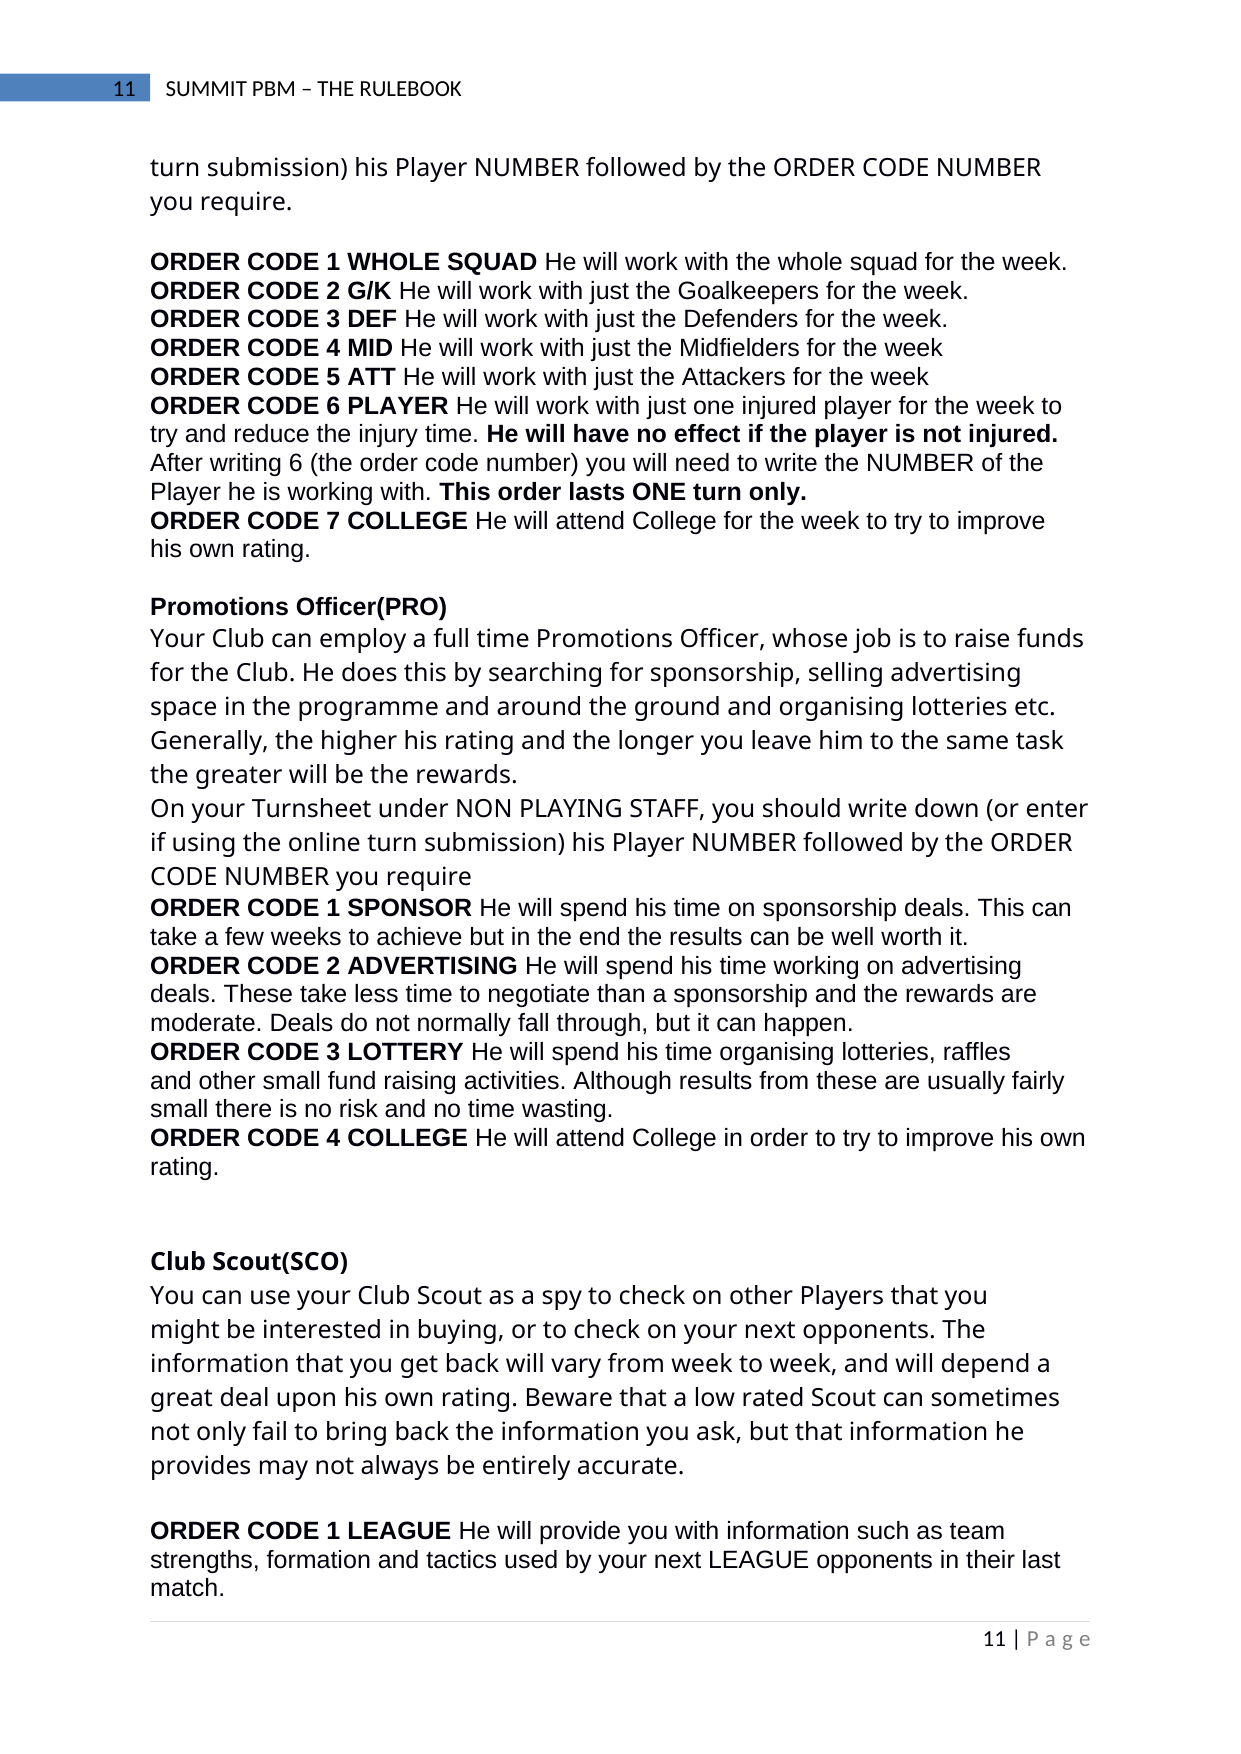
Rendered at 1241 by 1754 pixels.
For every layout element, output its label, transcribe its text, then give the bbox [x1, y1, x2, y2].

text Club Scout(SCO) [150, 1243, 1090, 1277]
text ORDER CODE 1 WHOLE SQUAD He will work with the whole squad for the week. [150, 247, 1090, 276]
text You can use your Club Scout as a spy to check on other Players that you [150, 1277, 1090, 1312]
text his own rating. [150, 534, 1090, 563]
text ORDER CODE 2 G/K He will work with just the Goalkeepers for the week. [150, 276, 1090, 304]
text ORDER CODE 1 LEAGUE He will provide you with information such as team [150, 1516, 1090, 1545]
text ORDER CODE 5 ATT He will work with just the Attackers for the week [150, 362, 1090, 391]
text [150, 150, 1090, 218]
text ORDER CODE 4 COLLEGE He will attend College in order to try to improve his own [150, 1123, 1090, 1152]
text ORDER CODE 3 DEF He will work with just the Defenders for the week. [150, 304, 1090, 333]
text information that you get back will vary from week to week, and will depend a great deal upon his own rating. Beware that a low rated Scout can sometimes not only fail to bring back the information you ask, but that information he provides may not always be entirely accurate. [150, 1346, 1090, 1482]
text ORDER CODE 2 ADVERTISING He will spend his time working on advertising deals. These take less time to negotiate than a sponsorship and the rewards are moderate. Deals do not normally fall through, but it can happen. [150, 951, 1090, 1037]
text and other small fund raising activities. Although results from these are usually fairly small there is no risk and no time wasting. [150, 1066, 1090, 1123]
text ORDER CODE 3 LOTTERY He will spend his time organising lotteries, raffles [150, 1037, 1090, 1066]
text might be interested in buying, or to check on your next opponents. The [150, 1312, 1090, 1346]
text ORDER CODE 6 PLAYER He will work with just one injured player for the week to try and reduce the injury time. He will have no effect if the player is not injured. After writing 6 (the order code number) you will need to write the NUMBER of the Player he is working with. This order lasts ONE turn only. [150, 391, 1090, 506]
text rating. [150, 1152, 1090, 1181]
text ORDER CODE 1 SPONSOR He will spend his time on sponsorship deals. This can take a few weeks to achieve but in the end the results can be well worth it. [150, 893, 1090, 951]
text strengths, formation and tactics used by your next LEAGUE opponents in their last match. [150, 1545, 1090, 1602]
text Your Club can employ a full time Promotions Officer, whose job is to raise funds for the Club. He does this by searching for sponsorship, selling advertising space in the programme and around the ground and organising lotteries etc. Generally, the higher his rating and the longer you leave him to the same task the greater will be the rewards. [150, 621, 1090, 791]
text On your Turnsheet under NON PLAYING STAFF, you should write down (or enter if using the online turn submission) his Player NUMBER followed by the ORDER CODE NUMBER you require [150, 791, 1090, 893]
text ORDER CODE 4 MID He will work with just the Midfielders for the week [150, 333, 1090, 362]
text Promotions Officer(PRO) [150, 592, 1090, 621]
text ORDER CODE 7 COLLEGE He will attend College for the week to try to improve [150, 506, 1090, 534]
